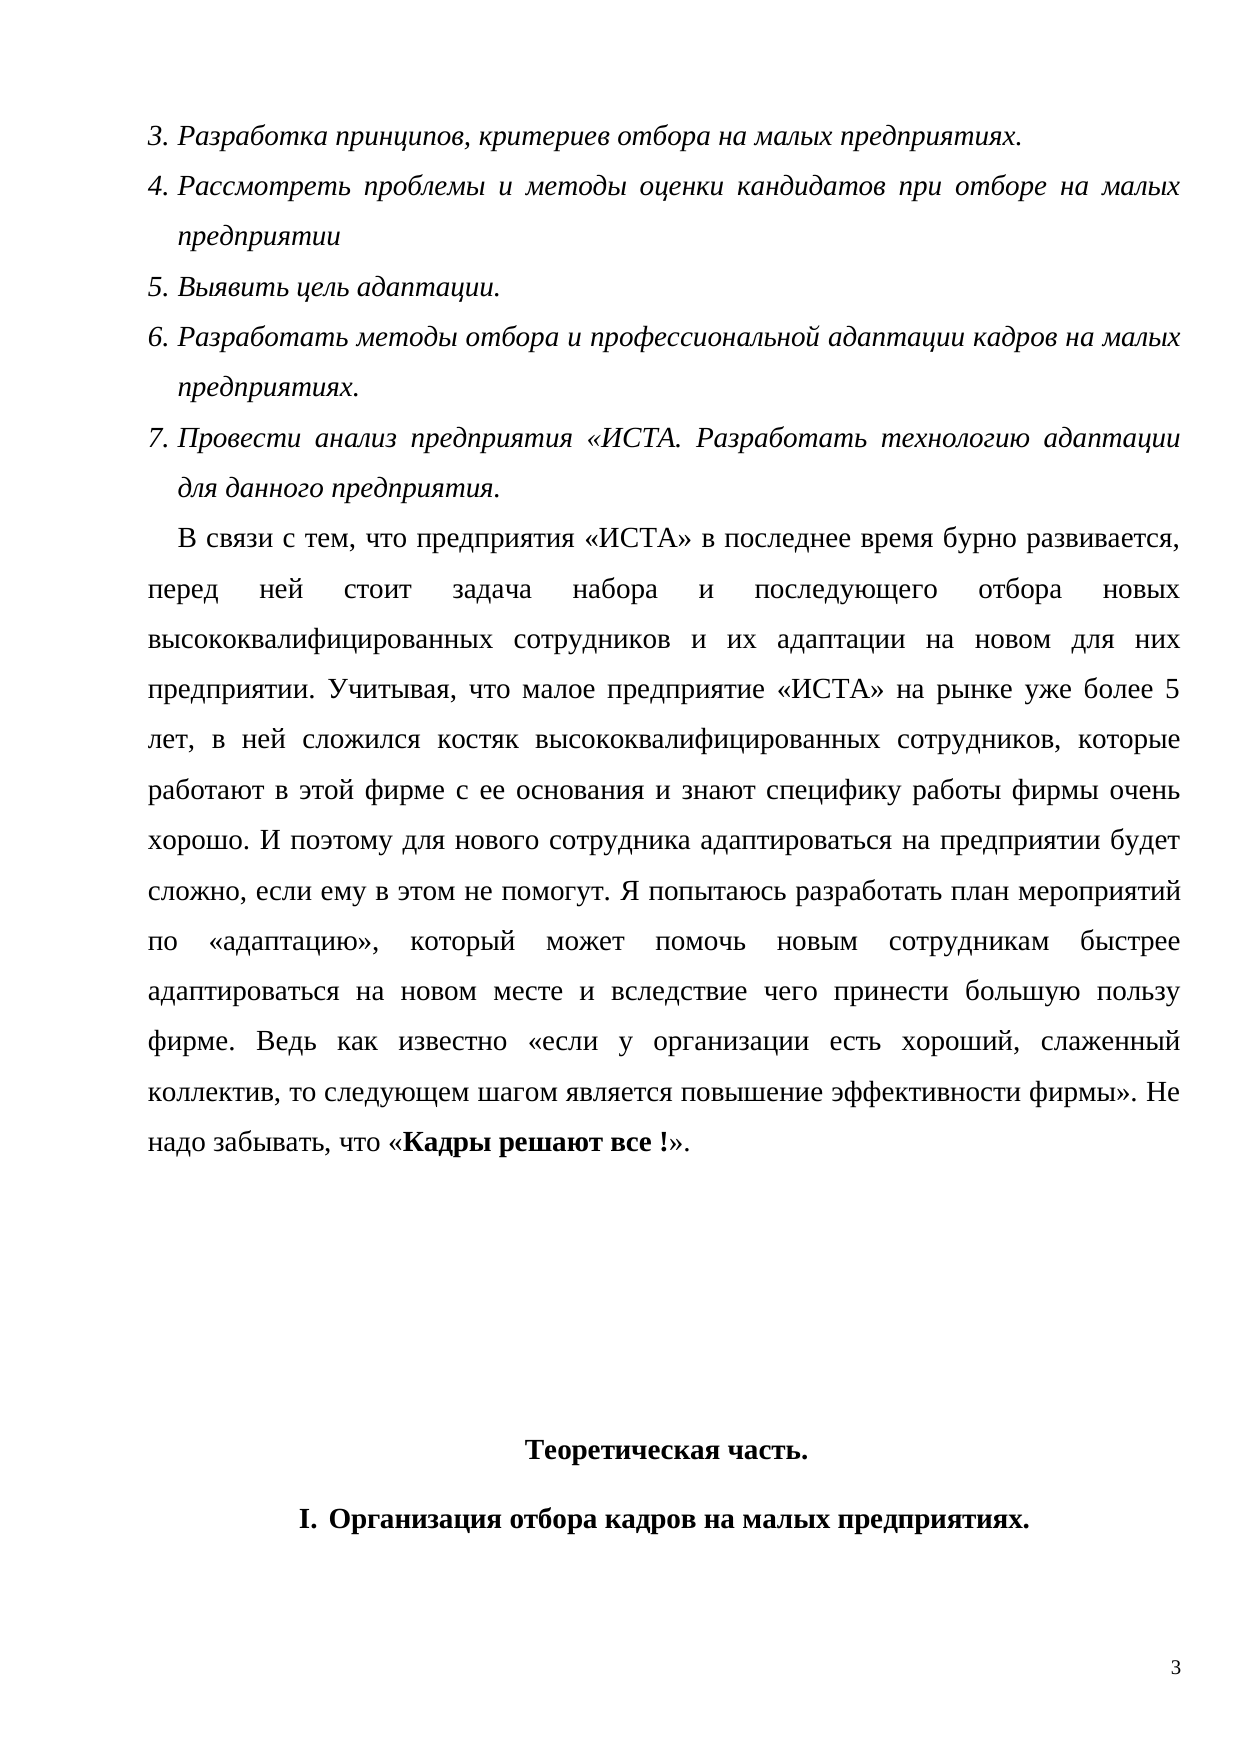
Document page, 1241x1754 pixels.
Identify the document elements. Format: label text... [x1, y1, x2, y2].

list Выявить цель адаптации. [148, 269, 1181, 303]
list Организация отбора кадров на малых предприятиях. [148, 1501, 1181, 1535]
list Рассмотреть проблемы и методы оценки кандидатов при отборе на малых предприятии [148, 168, 1181, 252]
text В связи с тем, что предприятия «ИСТА» в последнее время бурно развивается, перед ней стоит задача набора и последующего отбора новых высококвалифицированных сотрудников и их адаптации на новом для них предприятии. Учитывая, что малое предприятие «ИСТА» на рынке уже более 5 лет, в ней сложился костяк высококвалифицированных сотрудников, которые работают в этой фирме с ее основания и знают специфику работы фирмы очень хорошо. И поэтому для нового сотрудника адаптироваться на предприятии будет сложно, если ему в этом не помогут. Я попытаюсь разработать план мероприятий по «адаптацию», который может помочь новым сотрудникам быстрее адаптироваться на новом месте и вследствие чего принести большую пользу фирме. Ведь как известно «если у организации есть хороший, слаженный коллектив, то следующем шагом является повышение эффективности фирмы». Не надо забывать, что «Кадры решают все !». [148, 521, 1181, 1158]
list Провести анализ предприятия «ИСТА. Разработать технологию адаптации для данного предприятия. [148, 420, 1181, 504]
text Теоретическая часть. [152, 1432, 1181, 1466]
list Разработать методы отбора и профессиональной адаптации кадров на малых предприятиях. [148, 319, 1181, 403]
list Разработка принципов, критериев отбора на малых предприятиях. [148, 118, 1181, 152]
